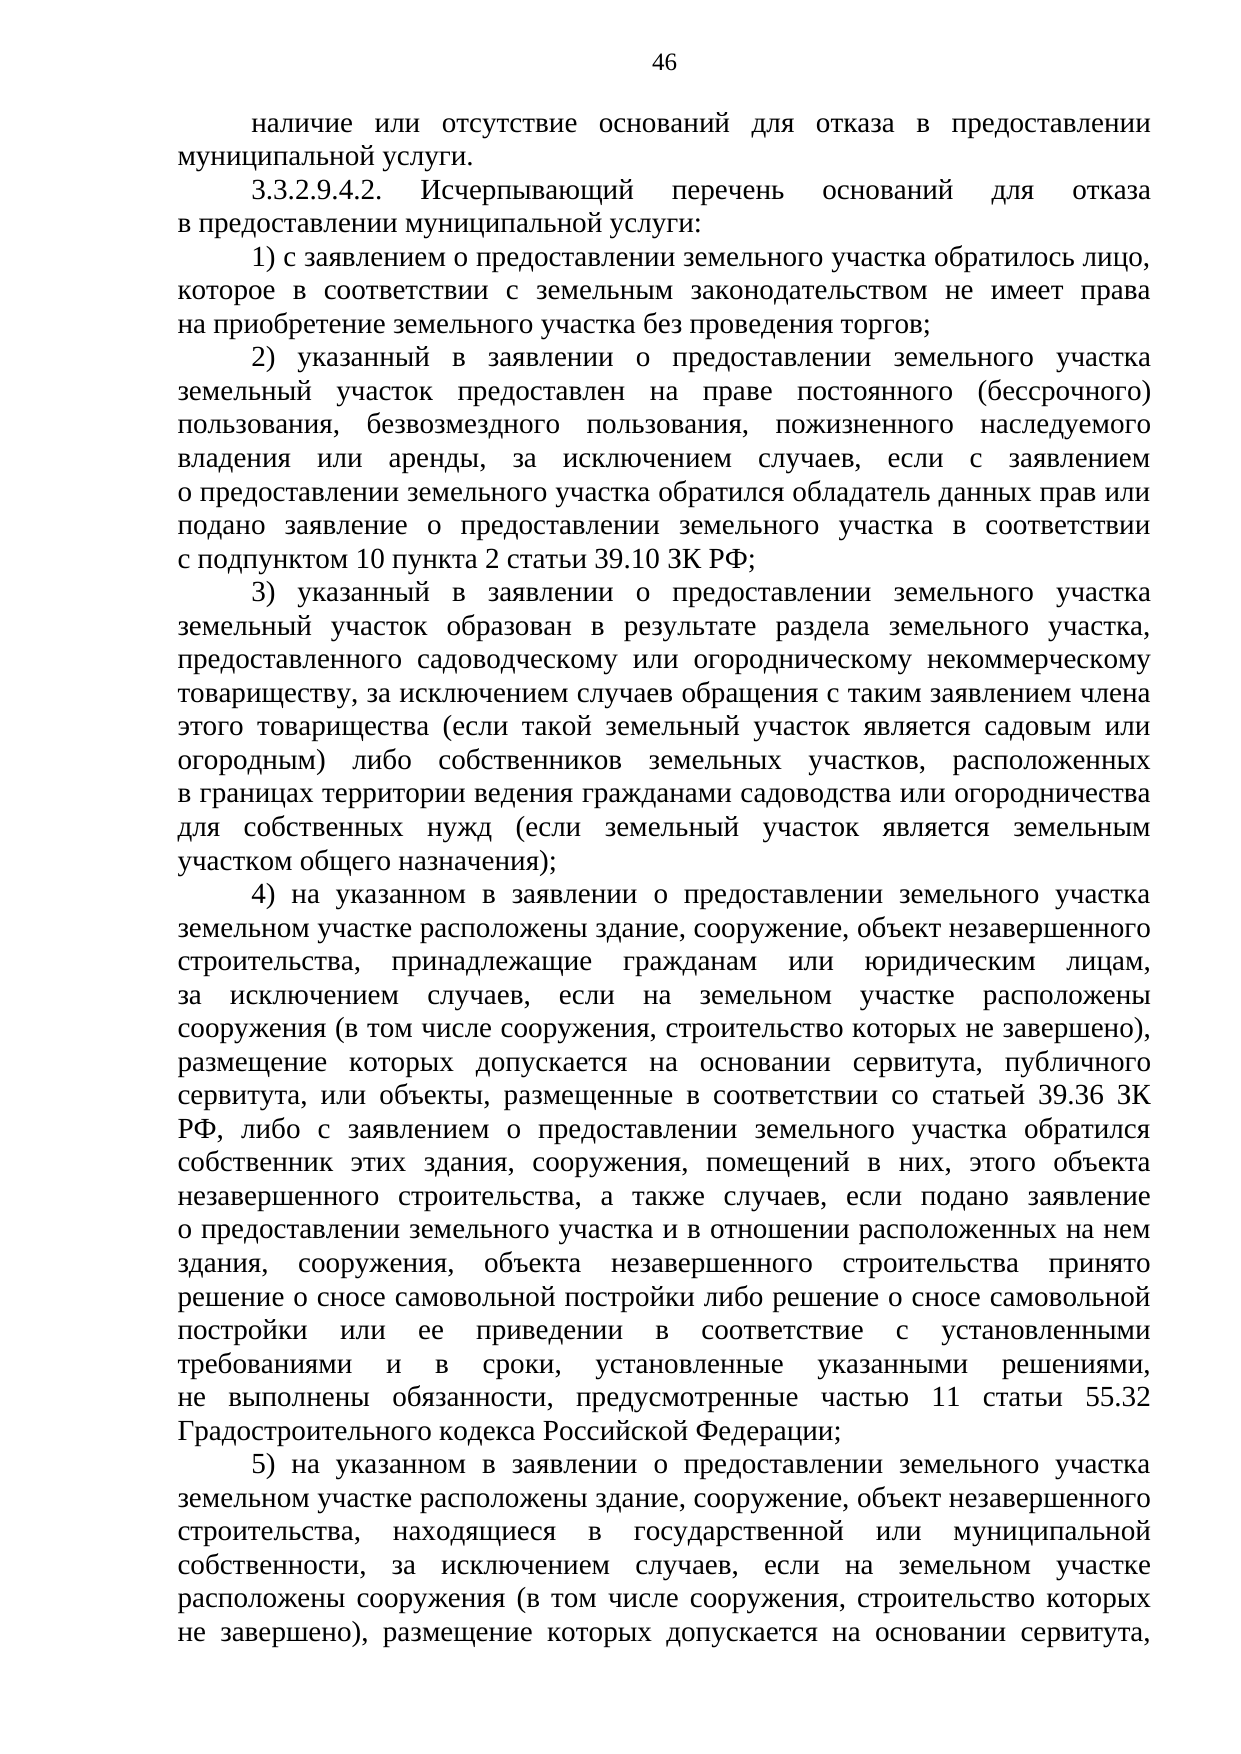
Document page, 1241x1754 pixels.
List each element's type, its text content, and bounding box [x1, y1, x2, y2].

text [177, 1446, 1152, 1648]
text 3.3.2.9.4.2. Исчерпывающий перечень оснований для отказа в предоставлении муниципальной услуги: [177, 172, 1152, 239]
text 3) указанный в заявлении о предоставлении земельного участка земельный участок образован в результате раздела земельного участка, предоставленного садоводческому или огородническому некоммерческому товариществу, за исключением случаев обращения с таким заявлением члена этого товарищества (если такой земельный участок является садовым или огородным) либо собственников земельных участков, расположенных в границах территории ведения гражданами садоводства или огородничества для собственных нужд (если земельный участок является земельным участком общего назначения); [177, 574, 1152, 876]
text 1) с заявлением о предоставлении земельного участка обратилось лицо, которое в соответствии с земельным законодательством не имеет права на приобретение земельного участка без проведения торгов; [177, 239, 1152, 339]
text наличие или отсутствие оснований для отказа в предоставлении муниципальной услуги. [177, 105, 1152, 172]
text 2) указанный в заявлении о предоставлении земельного участка земельный участок предоставлен на праве постоянного (бессрочного) пользования, безвозмездного пользования, пожизненного наследуемого владения или аренды, за исключением случаев, если с заявлением о предоставлении земельного участка обратился обладатель данных прав или подано заявление о предоставлении земельного участка в соответствии с подпунктом 10 пункта 2 статьи 39.10 ЗК РФ; [177, 339, 1152, 574]
text 4) на указанном в заявлении о предоставлении земельного участка земельном участке расположены здание, сооружение, объект незавершенного строительства, принадлежащие гражданам или юридическим лицам, за исключением случаев, если на земельном участке расположены сооружения (в том числе сооружения, строительство которых не завершено), размещение которых допускается на основании сервитута, публичного сервитута, или объекты, размещенные в соответствии со статьей 39.36 ЗК РФ, либо с заявлением о предоставлении земельного участка обратился собственник этих здания, сооружения, помещений в них, этого объекта незавершенного строительства, а также случаев, если подано заявление о предоставлении земельного участка и в отношении расположенных на нем здания, сооружения, объекта незавершенного строительства принято решение о сносе самовольной постройки либо решение о сносе самовольной постройки или ее приведении в соответствие с установленными требованиями и в сроки, установленные указанными решениями, не выполнены обязанности, предусмотренные частью 11 статьи 55.32 Градостроительного кодекса Российской Федерации; [177, 876, 1152, 1446]
